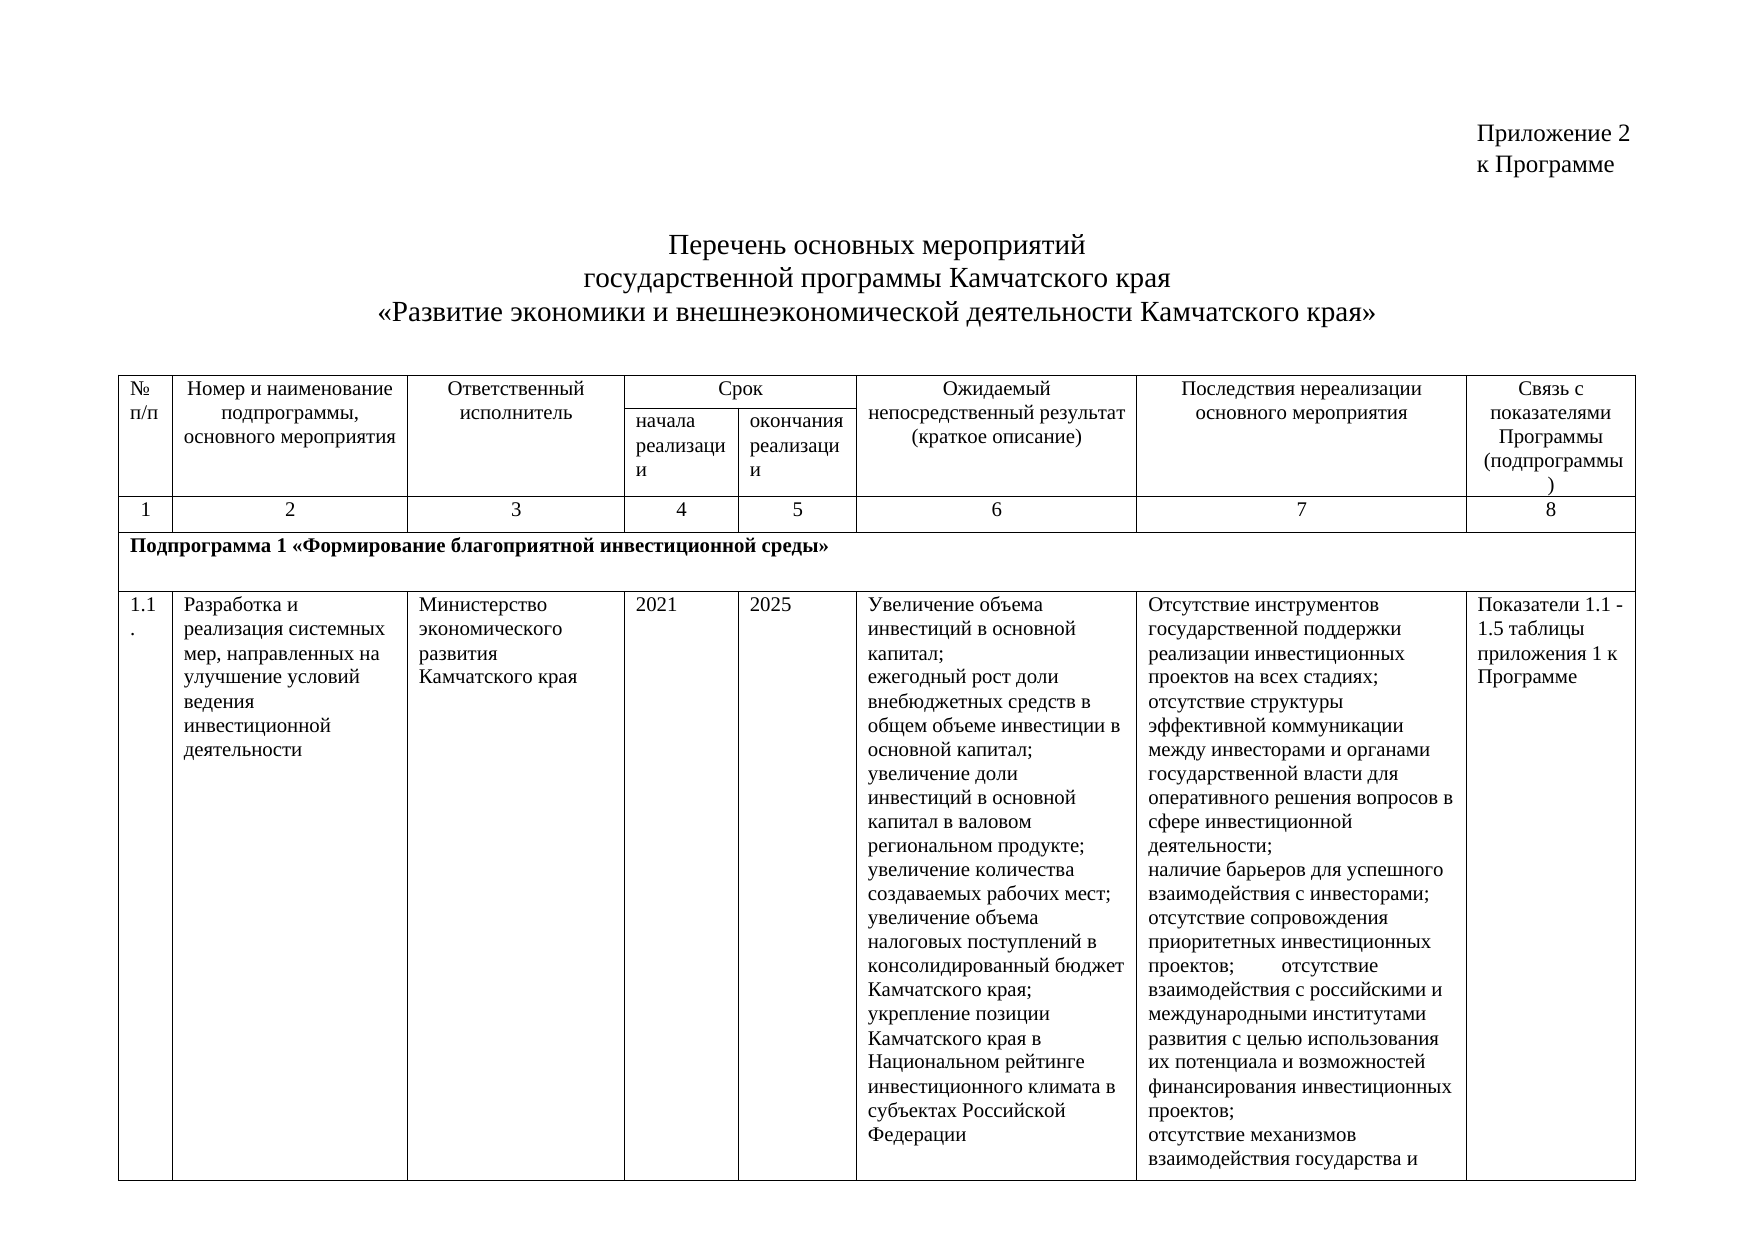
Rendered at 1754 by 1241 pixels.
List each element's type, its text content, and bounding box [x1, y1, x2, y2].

table_cell Подпрограмма 1 «Формирование благоприятной инвестиционной среды» [119, 533, 1635, 591]
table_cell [857, 592, 1136, 1180]
table_header Срок [625, 376, 856, 407]
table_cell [1137, 592, 1466, 1180]
table_cell 4 [625, 497, 738, 532]
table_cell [1467, 592, 1635, 1180]
table_header Ожидаемый непосредственный результат (краткое описание) [857, 376, 1136, 496]
table_cell 7 [1137, 497, 1466, 532]
table_cell начала реализации [625, 409, 738, 496]
table_cell 2025 [739, 592, 856, 1180]
table_cell 2 [173, 497, 407, 532]
table_header Ответственный исполнитель [408, 376, 624, 496]
table_cell 1 [119, 497, 172, 532]
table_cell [408, 592, 624, 1180]
table_cell 3 [408, 497, 624, 532]
table_cell 2021 [625, 592, 738, 1180]
table_cell 6 [857, 497, 1136, 532]
text Перечень основных мероприятий [118, 227, 1636, 261]
text государственной программы Камчатского края [118, 261, 1636, 294]
table_header № п/п [119, 376, 172, 496]
table_cell 1.1. [119, 592, 172, 1180]
text «Развитие экономики и внешнеэкономической деятельности Камчатского края» [118, 294, 1636, 328]
table_header Последствия нереализации основного мероприятия [1137, 376, 1466, 496]
text к Программе [118, 149, 1636, 178]
table_header Номер и наименование подпрограммы, основного мероприятия [173, 376, 407, 496]
text Приложение 2 [118, 118, 1636, 147]
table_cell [173, 592, 407, 1180]
table_cell окончания реализации [739, 409, 856, 496]
table_cell 8 [1467, 497, 1635, 532]
table_header Связь с показателями Программы (подпрограммы) [1467, 376, 1635, 496]
table_cell 5 [739, 497, 856, 532]
